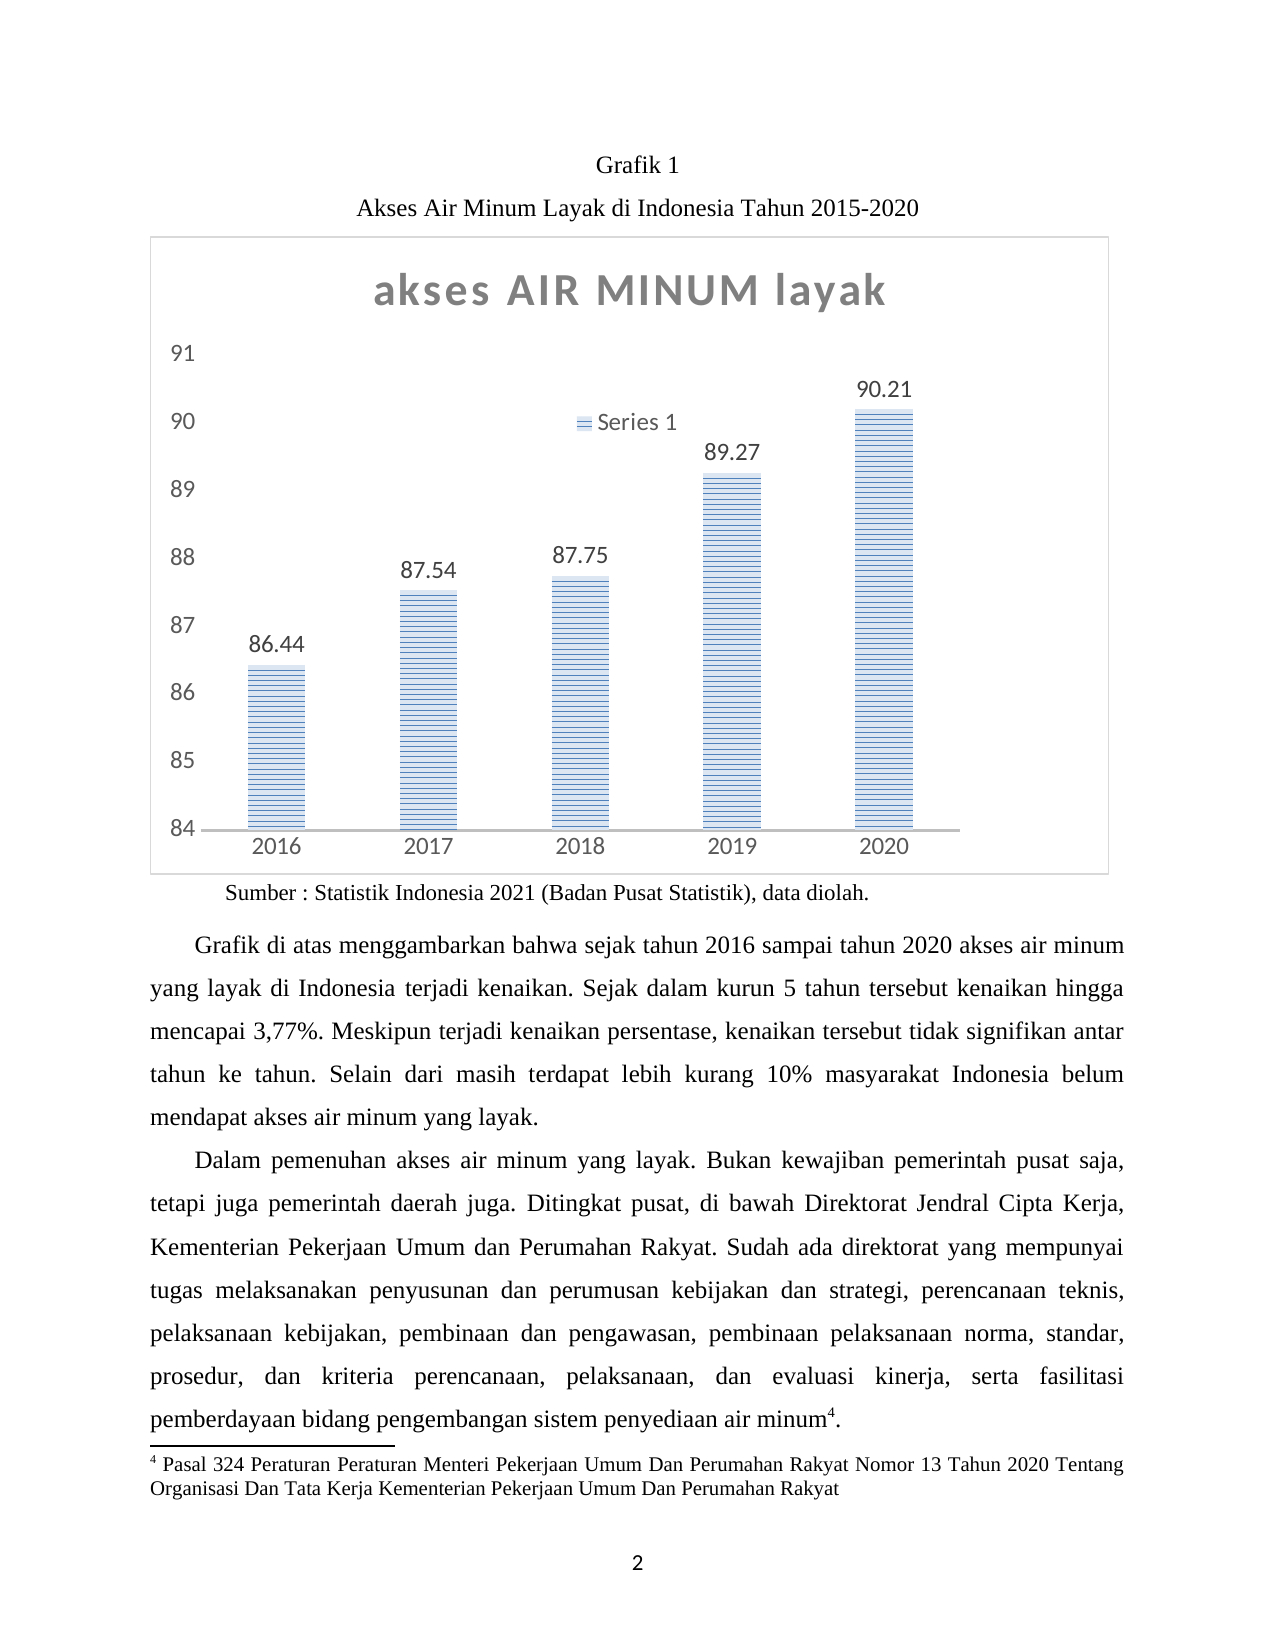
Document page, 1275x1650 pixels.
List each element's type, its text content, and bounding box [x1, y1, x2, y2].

list Grafik di atas menggambarkan bahwa sejak tahun 2016 sampai tahun 2020 akses air minum yang layak di Indonesia terjadi kenaikan. Sejak dalam kurun 5 tahun tersebut kenaikan hingga mencapai 3,77%. Meskipun terjadi kenaikan persentase, kenaikan tersebut tidak signifikan antar tahun ke tahun. Selain dari masih terdapat lebih kurang 10% masyarakat Indonesia belum mendapat akses air minum yang layak. [150, 930, 1125, 1131]
list Dalam pemenuhan akses air minum yang layak. Bukan kewajiban pemerintah pusat saja, tetapi juga pemerintah daerah juga. Ditingkat pusat, di bawah Direktorat Jendral Cipta Kerja, Kementerian Pekerjaan Umum dan Perumahan Rakyat. Sudah ada direktorat yang mempunyai tugas melaksanakan penyusunan dan perumusan kebijakan dan strategi, perencanaan teknis, pelaksanaan kebijakan, pembinaan dan pengawasan, pembinaan pelaksanaan norma, standar, prosedur, dan kriteria perencanaan, pelaksanaan, dan evaluasi kinerja, serta fasilitasi pemberdayaan bidang pengembangan sistem penyediaan air minum. [150, 1145, 1125, 1433]
text Grafik 1 [150, 150, 1125, 179]
text Akses Air Minum Layak di Indonesia Tahun 2015-2020 [150, 193, 1125, 222]
text Sumber : Statistik Indonesia 2021 (Badan Pusat Statistik), data diolah. [150, 236, 1125, 905]
